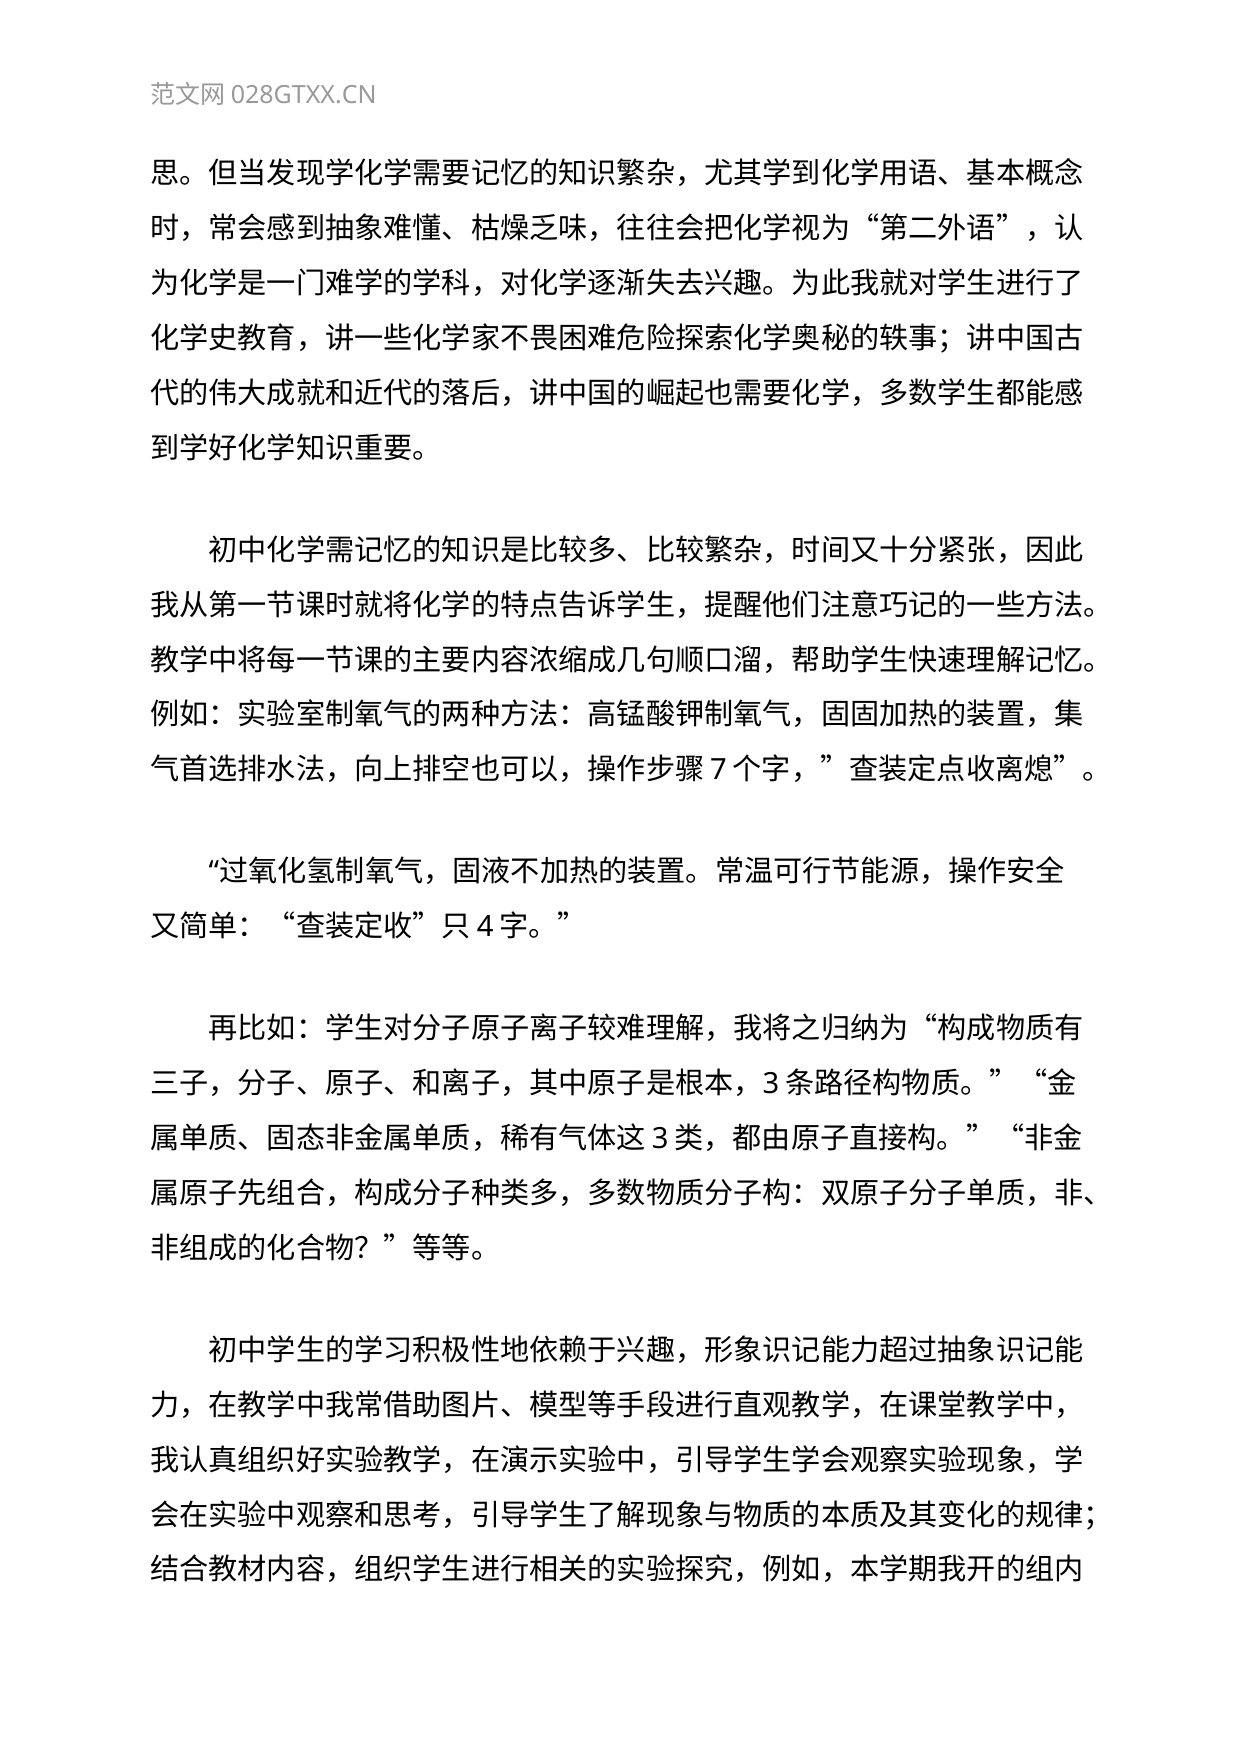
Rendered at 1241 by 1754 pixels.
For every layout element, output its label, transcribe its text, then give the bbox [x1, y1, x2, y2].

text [150, 150, 1090, 467]
text “过氧化氢制氧气，固液不加热的装置。常温可行节能源，操作安全又简单：“查装定收”只4字。” [150, 848, 1090, 945]
text 再比如：学生对分子原子离子较难理解，我将之归纳为“构成物质有三子，分子、原子、和离子，其中原子是根本，3条路径构物质。”“金属单质、固态非金属单质，稀有气体这3类，都由原子直接构。”“非金属原子先组合，构成分子种类多，多数物质分子构：双原子分子单质，非、非组成的化合物？”等等。 [150, 1005, 1090, 1267]
text 初中化学需记忆的知识是比较多、比较繁杂，时间又十分紧张，因此我从第一节课时就将化学的特点告诉学生，提醒他们注意巧记的一些方法。教学中将每一节课的主要内容浓缩成几句顺口溜，帮助学生快速理解记忆。例如：实验室制氧气的两种方法：高锰酸钾制氧气，固固加热的装置，集气首选排水法，向上排空也可以，操作步骤7个字，”查装定点收离熄”。 [150, 526, 1090, 788]
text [150, 1326, 1090, 1588]
